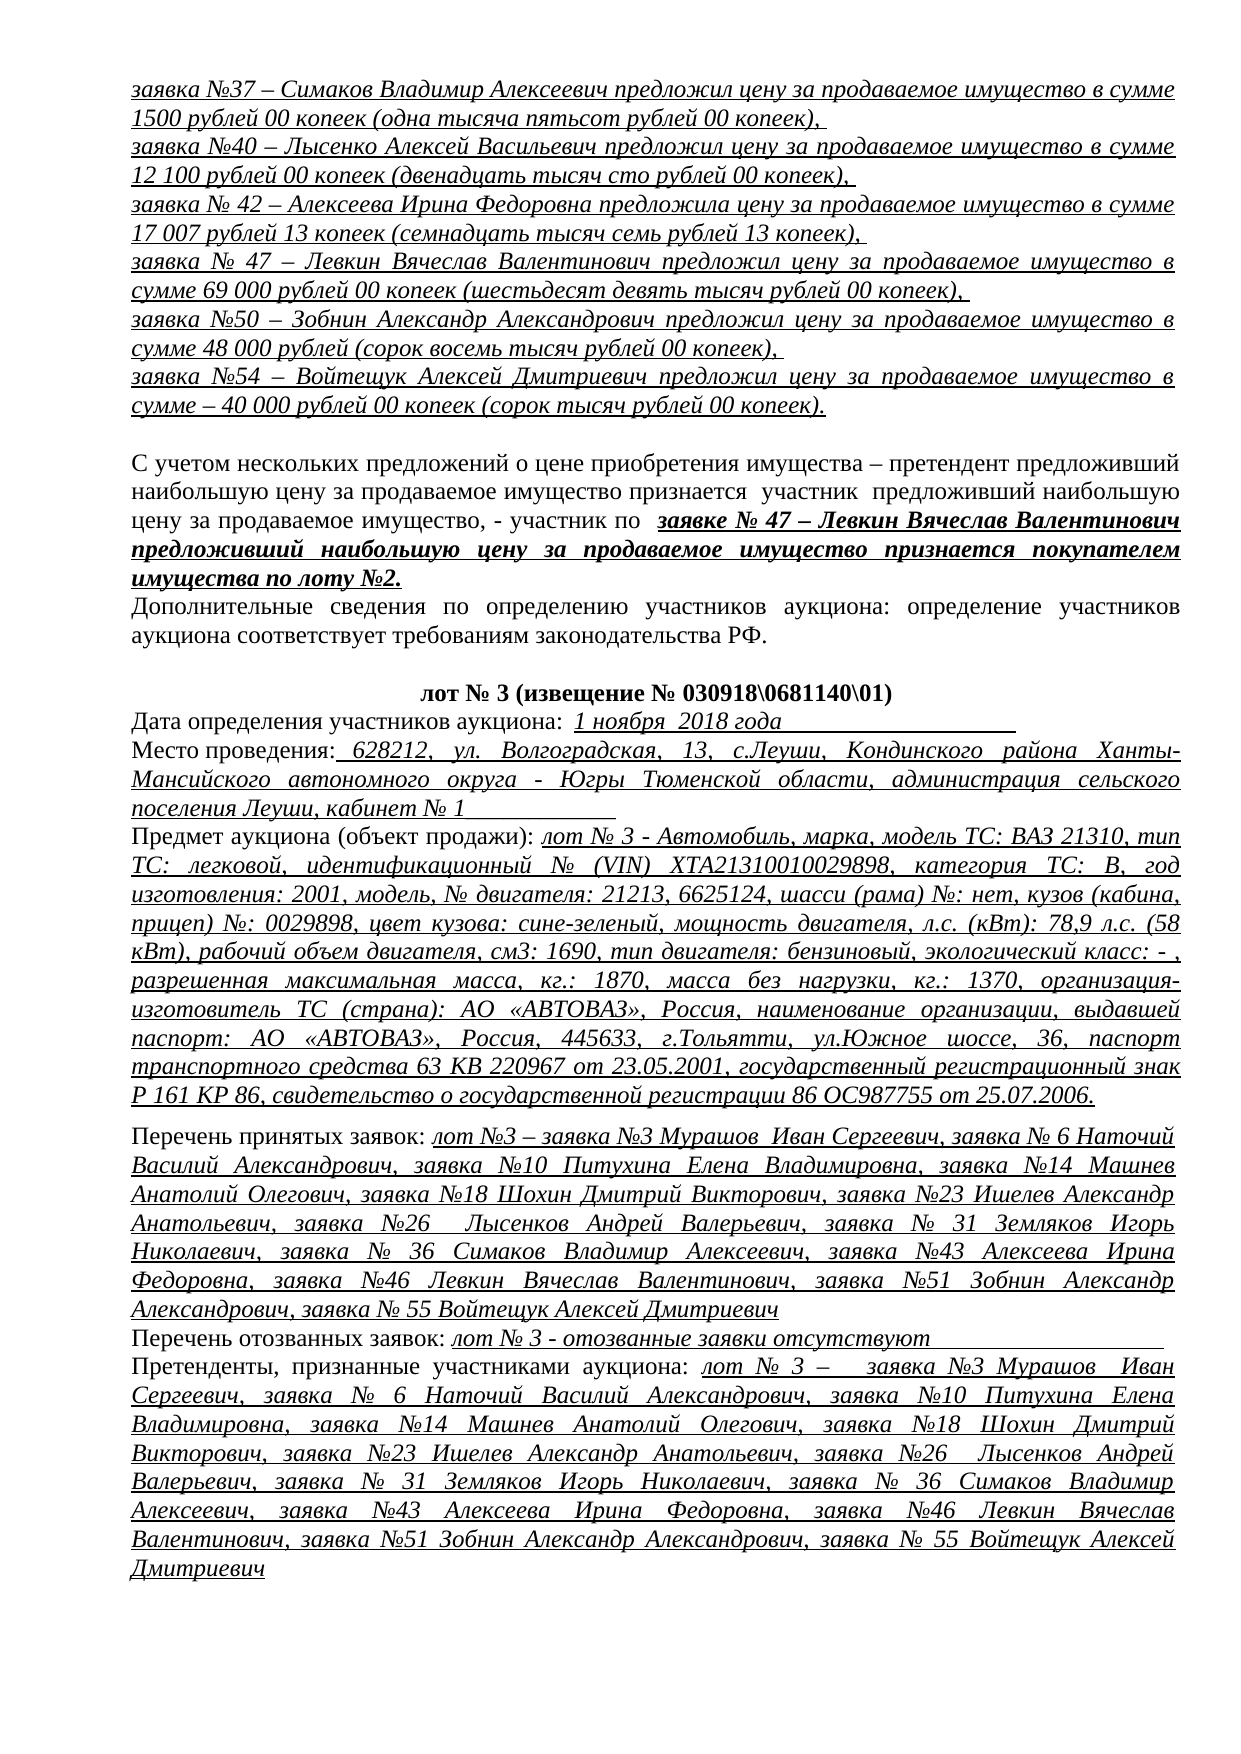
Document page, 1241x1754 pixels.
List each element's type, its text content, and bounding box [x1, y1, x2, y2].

text заявка № 42 – Алексеева Ирина Федоровна предложила цену за продаваемое имущество в сумме 17 007 рублей 13 копеек (семнадцать тысяч семь рублей 13 копеек), [131, 189, 1175, 214]
text С учетом нескольких предложений о цене приобретения имущества – претендент предложивший наибольшую цену за продаваемое имущество признается участник предложивший наибольшую цену за продаваемое имущество, - участник по заявке № 47 – Левкин Вячеслав Валентинович предложивший наибольшую цену за продаваемое имущество признается покупателем имущества по лоту №2. [131, 448, 1181, 559]
text заявка №54 – Войтещук Алексей Дмитриевич предложил цену за продаваемое имущество в сумме – 40 000 рублей 00 копеек (сорок тысяч рублей 00 копеек). [131, 388, 1175, 419]
text Перечень отозванных заявок: лот № 3 - отозванные заявки отсутствуют [131, 1323, 1181, 1351]
text заявка № 42 – Алексеева Ирина Федоровна предложила цену за продаваемое имущество в сумме 17 007 рублей 13 копеек (семнадцать тысяч семь рублей 13 копеек), [131, 215, 1175, 246]
text Предмет аукциона (объект продажи): лот № 3 - Автомобиль, марка, модель ТС: ВАЗ 21310, тип ТС: легковой, идентификационный № (VIN) ХТА21310010029898, категория ТС: В, год изготовления: 2001, модель, № двигателя: 21213, 6625124, шасси (рама) №: нет, кузов (кабина, прицеп) №: 0029898, цвет кузова: сине-зеленый, мощность двигателя, л.с. (кВт): 78,9 л.с. (58 кВт), рабочий объем двигателя, см3: 1690, тип двигателя: бензиновый, экологический класс: - , разрешенная максимальная масса, кг.: 1870, масса без нагрузки, кг.: 1370, организация-изготовитель ТС (страна): АО «АВТОВАЗ», Россия, наименование организации, выдавшей паспорт: АО «АВТОВАЗ», Россия, 445633, г.Тольятти, ул.Южное шоссе, 36, паспорт транспортного средства 63 КВ 220967 от 23.05.2001, государственный регистрационный знак Р 161 КР 86, свидетельство о государственной регистрации 86 ОС987755 от 25.07.2006. [131, 821, 1181, 875]
text Дополнительные сведения по определению участников аукциона: определение участников аукциона соответствует требованиям законодательства РФ. [131, 591, 1181, 649]
text заявка №54 – Войтещук Алексей Дмитриевич предложил цену за продаваемое имущество в сумме – 40 000 рублей 00 копеек (сорок тысяч рублей 00 копеек). [131, 361, 1175, 386]
text заявка № 47 – Левкин Вячеслав Валентинович предложил цену за продаваемое имущество в сумме 69 000 рублей 00 копеек (шестьдесят девять тысяч рублей 00 копеек), [131, 273, 1175, 304]
text заявка №37 – Симаков Владимир Алексеевич предложил цену за продаваемое имущество в сумме 1500 рублей 00 копеек (одна тысяча пятьсот рублей 00 копеек), [131, 74, 1175, 99]
text заявка № 47 – Левкин Вячеслав Валентинович предложил цену за продаваемое имущество в сумме 69 000 рублей 00 копеек (шестьдесят девять тысяч рублей 00 копеек), [131, 246, 1175, 271]
text С учетом нескольких предложений о цене приобретения имущества – претендент предложивший наибольшую цену за продаваемое имущество признается участник предложивший наибольшую цену за продаваемое имущество, - участник по заявке № 47 – Левкин Вячеслав Валентинович предложивший наибольшую цену за продаваемое имущество признается покупателем имущества по лоту №2. [131, 560, 1181, 591]
text заявка №37 – Симаков Владимир Алексеевич предложил цену за продаваемое имущество в сумме 1500 рублей 00 копеек (одна тысяча пятьсот рублей 00 копеек), [131, 100, 1175, 131]
text заявка №40 – Лысенко Алексей Васильевич предложил цену за продаваемое имущество в сумме 12 100 рублей 00 копеек (двенадцать тысяч сто рублей 00 копеек), [131, 158, 1175, 189]
text заявка №50 – Зобнин Александр Александрович предложил цену за продаваемое имущество в сумме 48 000 рублей (сорок восемь тысяч рублей 00 копеек), [131, 304, 1175, 329]
text Дата определения участников аукциона: 1 ноября 2018 года [131, 706, 1181, 735]
text Претенденты, признанные участниками аукциона: лот № 3 – _ заявка №3 Мурашов Иван Сергеевич, заявка № 6 Наточий Василий Александрович, заявка №10 Питухина Елена Владимировна, заявка №14 Машнев Анатолий Олегович, заявка №18 Шохин Дмитрий Викторович, заявка №23 Ишелев Александр Анатольевич, заявка №26 Лысенков Андрей Валерьевич, заявка № 31 Земляков Игорь Николаевич, заявка № 36 Симаков Владимир Алексеевич, заявка №43 Алексеева Ирина Федоровна, заявка №46 Левкин Вячеслав Валентинович, заявка №51 Зобнин Александр Александрович, заявка № 55 Войтещук Алексей Дмитриевич [131, 1351, 1175, 1405]
text заявка №40 – Лысенко Алексей Васильевич предложил цену за продаваемое имущество в сумме 12 100 рублей 00 копеек (двенадцать тысяч сто рублей 00 копеек), [131, 131, 1175, 156]
text Перечень принятых заявок: лот №3 – заявка №3 Мурашов Иван Сергеевич, заявка № 6 Наточий Василий Александрович, заявка №10 Питухина Елена Владимировна, заявка №14 Машнев Анатолий Олегович, заявка №18 Шохин Дмитрий Викторович, заявка №23 Ишелев Александр Анатольевич, заявка №26 Лысенков Андрей Валерьевич, заявка № 31 Земляков Игорь Николаевич, заявка № 36 Симаков Владимир Алексеевич, заявка №43 Алексеева Ирина Федоровна, заявка №46 Левкин Вячеслав Валентинович, заявка №51 Зобнин Александр Александрович, заявка № 55 Войтещук Алексей Дмитриевич [131, 1121, 1175, 1175]
text заявка №50 – Зобнин Александр Александрович предложил цену за продаваемое имущество в сумме 48 000 рублей (сорок восемь тысяч рублей 00 копеек), [131, 330, 1175, 361]
text Место проведения: 628212, ул. Волгоградская, 13, с.Леуши, Кондинского района Ханты-Мансийского автономного округа - Югры Тюменской области, администрация сельского поселения Леуши, кабинет № 1____________ [131, 735, 1181, 789]
text лот № 3 (извещение № 030918\0681140\01) [131, 678, 1181, 706]
text Место проведения: 628212, ул. Волгоградская, 13, с.Леуши, Кондинского района Ханты-Мансийского автономного округа - Югры Тюменской области, администрация сельского поселения Леуши, кабинет № 1____________ [131, 790, 1181, 821]
